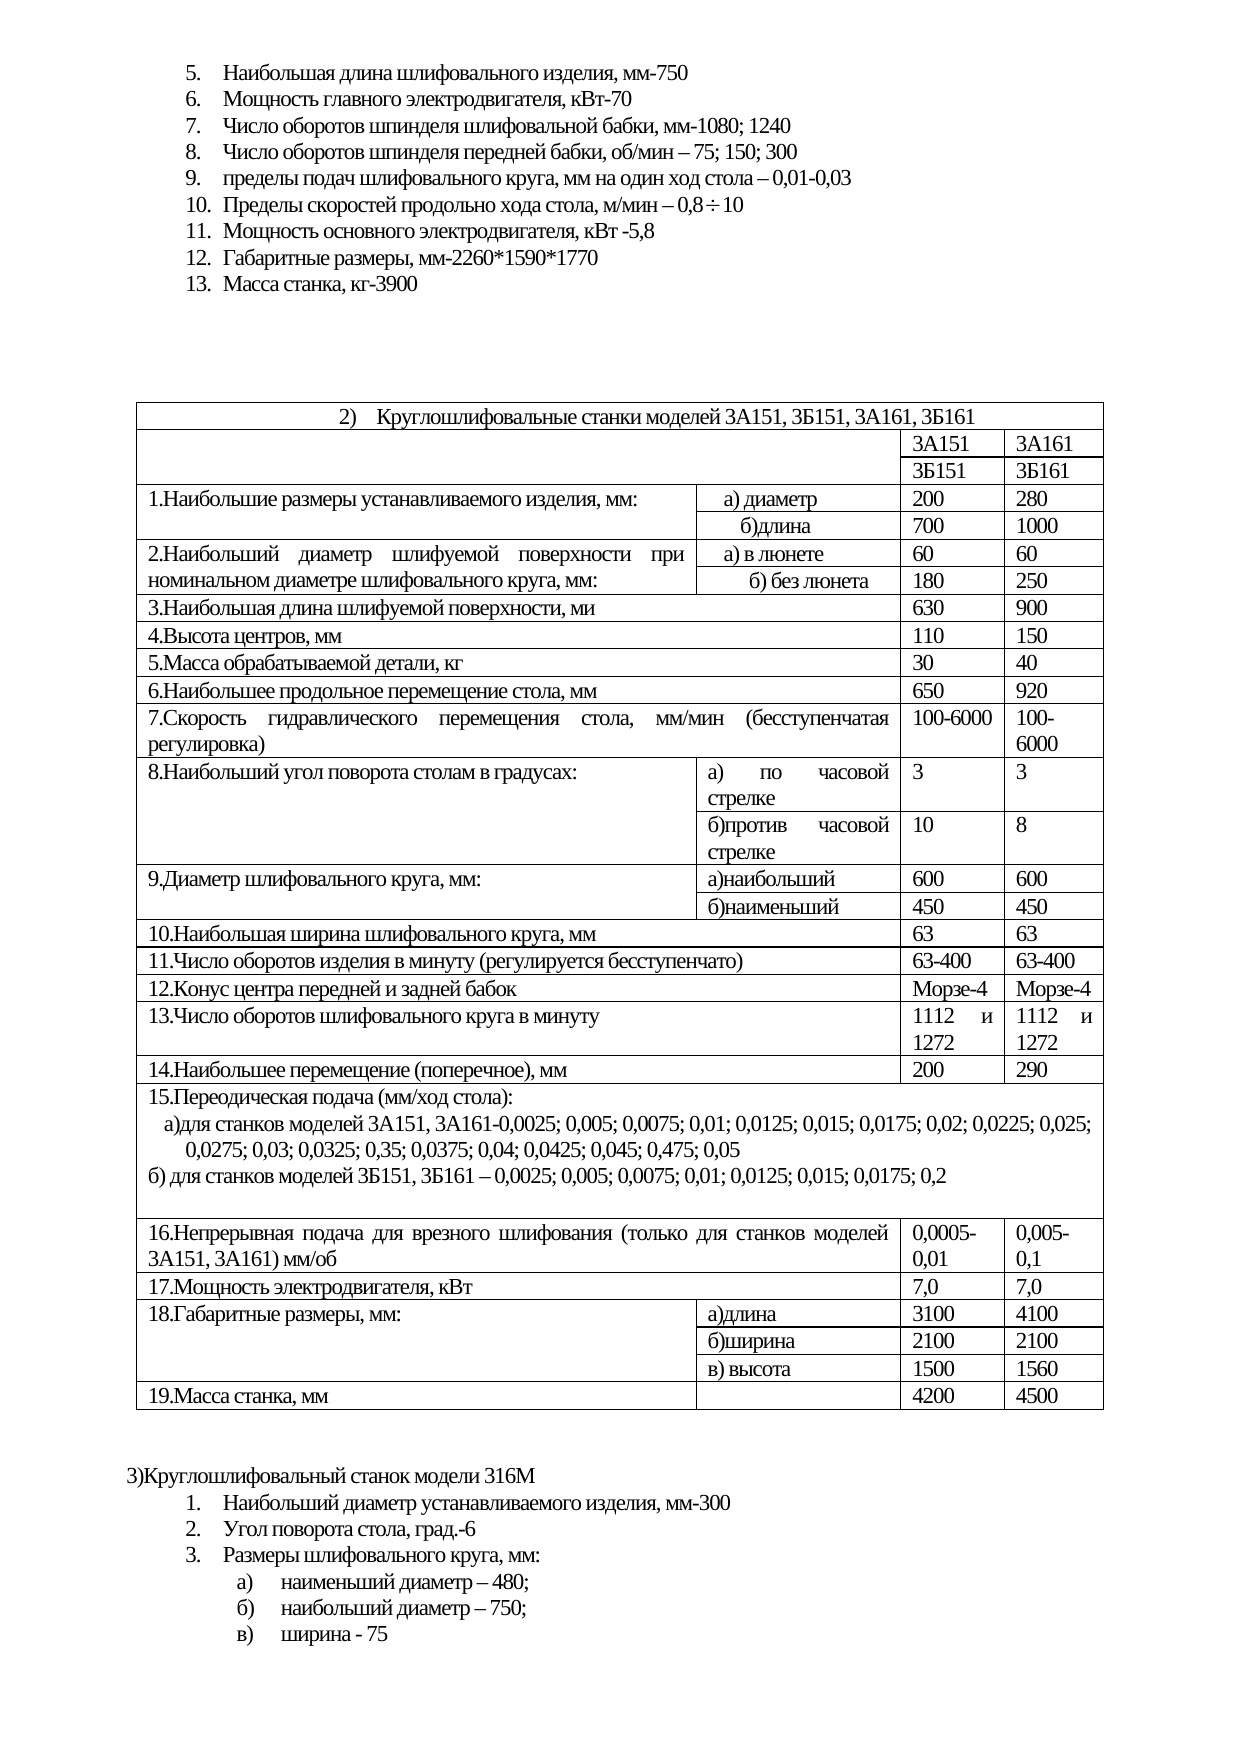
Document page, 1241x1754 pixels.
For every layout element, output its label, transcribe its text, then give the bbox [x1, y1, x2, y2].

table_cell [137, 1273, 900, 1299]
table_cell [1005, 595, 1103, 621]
list Число оборотов шпинделя шлифовальной бабки, мм-1080; 1240 [185, 112, 1181, 138]
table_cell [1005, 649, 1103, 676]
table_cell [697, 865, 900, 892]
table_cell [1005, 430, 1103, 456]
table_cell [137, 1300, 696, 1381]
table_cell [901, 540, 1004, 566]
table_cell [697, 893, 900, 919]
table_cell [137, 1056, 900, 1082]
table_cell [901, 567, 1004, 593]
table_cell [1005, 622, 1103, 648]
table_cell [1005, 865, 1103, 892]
list 3)Круглошлифовальный станок модели 316М [126, 1462, 1181, 1489]
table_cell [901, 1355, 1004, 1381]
list пределы подач шлифовального круга, мм на один ход стола – 0,01-0,03 [185, 164, 1181, 191]
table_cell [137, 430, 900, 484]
list наибольший диаметр – 750; [236, 1594, 1181, 1621]
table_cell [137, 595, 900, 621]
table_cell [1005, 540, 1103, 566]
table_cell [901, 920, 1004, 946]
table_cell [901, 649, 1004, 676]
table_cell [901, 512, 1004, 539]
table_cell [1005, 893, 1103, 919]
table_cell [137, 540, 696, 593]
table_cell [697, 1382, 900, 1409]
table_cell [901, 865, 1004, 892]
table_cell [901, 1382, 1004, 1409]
list Наибольшая длина шлифовального изделия, мм-750 [185, 59, 1181, 85]
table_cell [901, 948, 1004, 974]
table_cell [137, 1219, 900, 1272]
list Угол поворота стола, град.-6 [185, 1515, 1181, 1541]
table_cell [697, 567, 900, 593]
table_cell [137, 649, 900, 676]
list Число оборотов шпинделя передней бабки, об/мин – 75; 150; 300 [185, 138, 1181, 164]
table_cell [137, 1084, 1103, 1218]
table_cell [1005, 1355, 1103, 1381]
list Наибольший диаметр устанавливаемого изделия, мм-300 [185, 1489, 1181, 1515]
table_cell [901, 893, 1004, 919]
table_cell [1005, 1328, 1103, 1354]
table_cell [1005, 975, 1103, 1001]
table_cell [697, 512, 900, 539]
list Мощность основного электродвигателя, кВт -5,8 [185, 217, 1181, 243]
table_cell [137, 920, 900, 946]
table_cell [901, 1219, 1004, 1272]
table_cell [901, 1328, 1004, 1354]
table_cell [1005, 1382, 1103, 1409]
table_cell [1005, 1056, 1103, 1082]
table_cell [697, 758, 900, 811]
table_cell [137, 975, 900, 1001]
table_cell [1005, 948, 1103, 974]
list Габаритные размеры, мм-2260*1590*1770 [185, 243, 1181, 270]
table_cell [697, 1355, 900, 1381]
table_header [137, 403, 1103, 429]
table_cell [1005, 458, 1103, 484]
list Пределы скоростей продольно хода стола, м/мин – 0,810 [185, 191, 1181, 217]
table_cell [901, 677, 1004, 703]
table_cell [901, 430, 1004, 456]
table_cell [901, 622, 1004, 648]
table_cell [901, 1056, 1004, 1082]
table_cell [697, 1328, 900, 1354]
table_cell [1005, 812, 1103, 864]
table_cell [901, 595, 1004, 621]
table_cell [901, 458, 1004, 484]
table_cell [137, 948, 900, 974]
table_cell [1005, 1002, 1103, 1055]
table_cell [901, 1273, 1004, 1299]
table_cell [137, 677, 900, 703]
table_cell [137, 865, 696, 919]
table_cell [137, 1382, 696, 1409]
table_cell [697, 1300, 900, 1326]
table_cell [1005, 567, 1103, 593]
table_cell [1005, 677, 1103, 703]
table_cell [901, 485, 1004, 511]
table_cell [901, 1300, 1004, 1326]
list Масса станка, кг-3900 [185, 270, 1181, 296]
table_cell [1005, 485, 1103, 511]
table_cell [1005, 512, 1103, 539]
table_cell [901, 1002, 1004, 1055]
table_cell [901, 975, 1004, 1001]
list Мощность главного электродвигателя, кВт-70 [185, 85, 1181, 112]
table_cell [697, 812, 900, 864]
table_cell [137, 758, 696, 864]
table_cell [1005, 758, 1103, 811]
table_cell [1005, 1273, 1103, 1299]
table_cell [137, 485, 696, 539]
list Размеры шлифовального круга, мм: [185, 1541, 1181, 1568]
list наименьший диаметр – 480; [236, 1568, 1181, 1594]
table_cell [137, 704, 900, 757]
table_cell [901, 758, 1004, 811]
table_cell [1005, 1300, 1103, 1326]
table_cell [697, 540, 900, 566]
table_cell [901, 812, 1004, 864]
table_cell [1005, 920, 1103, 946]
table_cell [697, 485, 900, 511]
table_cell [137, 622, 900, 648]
list ширина - 75 [236, 1621, 1181, 1647]
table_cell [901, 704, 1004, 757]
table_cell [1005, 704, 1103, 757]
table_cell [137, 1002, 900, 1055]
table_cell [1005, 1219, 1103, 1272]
